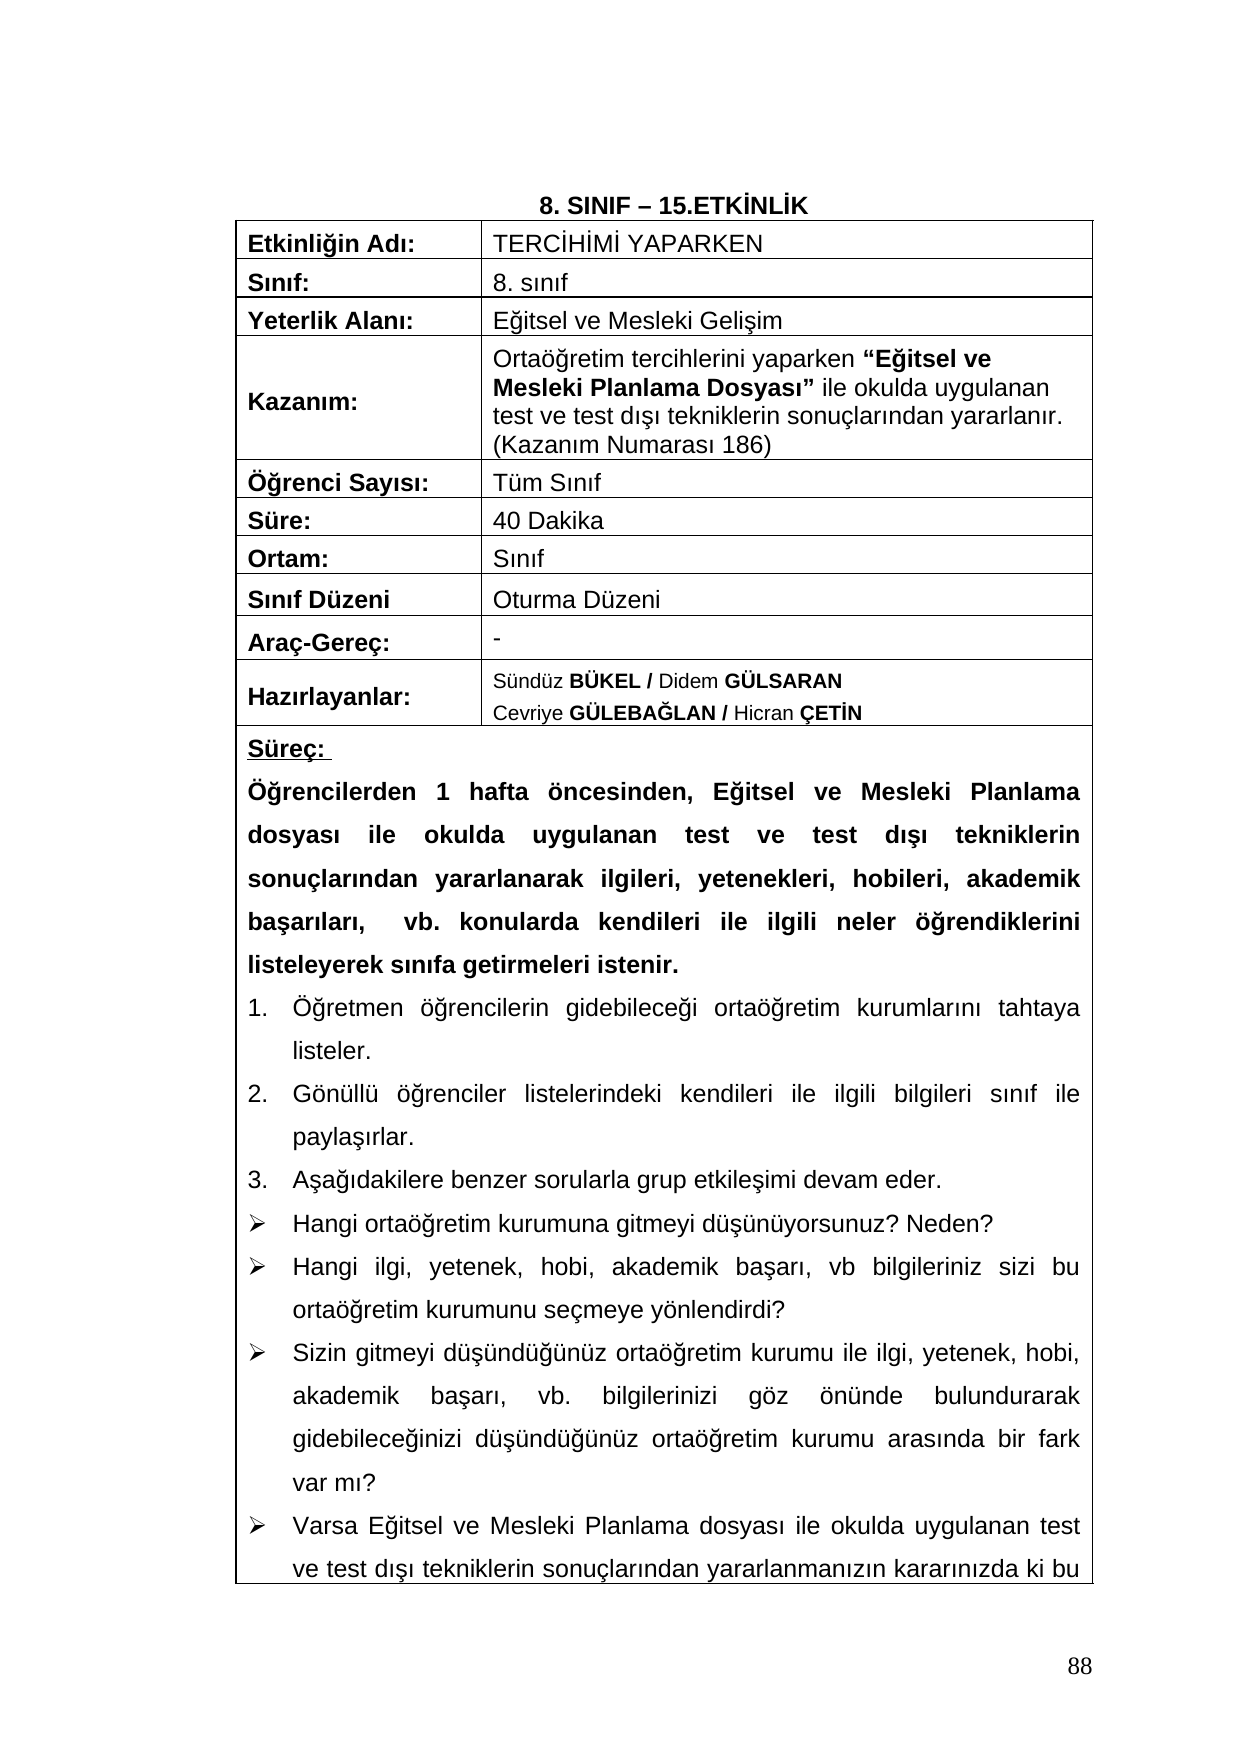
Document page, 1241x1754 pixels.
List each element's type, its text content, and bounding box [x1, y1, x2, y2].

table_cell Araç-Gereç: [237, 616, 481, 659]
table_cell Yeterlik Alanı: [237, 298, 481, 334]
table_cell Sınıf Düzeni [237, 574, 481, 615]
table_cell Tüm Sınıf [482, 460, 1092, 497]
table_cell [237, 726, 1092, 1583]
table_cell Sündüz BÜKEL / Didem GÜLSARAN Cevriye GÜLEBAĞLAN / Hicran ÇETİN [482, 660, 1092, 725]
table_cell Ortam: [237, 536, 481, 573]
table_header TERCİHİMİ YAPARKEN [482, 221, 1092, 258]
table_cell Sınıf [482, 536, 1092, 573]
table_cell 40 Dakika [482, 498, 1092, 535]
table_cell Süre: [237, 498, 481, 535]
text 8. SINIF – 15.ETKİNLİK [255, 191, 1092, 219]
table_cell - [482, 616, 1092, 659]
table_cell Sınıf: [237, 259, 481, 296]
table_cell 8. sınıf [482, 259, 1092, 296]
table_cell Öğrenci Sayısı: [237, 460, 481, 497]
table_header Etkinliğin Adı: [237, 221, 481, 258]
table_cell Ortaöğretim tercihlerini yaparken “Eğitsel ve Mesleki Planlama Dosyası” ile okulda uygulanan test ve test dışı tekniklerin sonuçlarından yararlanır. (Kazanım Numarası 186) [482, 336, 1092, 459]
table_cell Eğitsel ve Mesleki Gelişim [482, 298, 1092, 334]
table_cell Oturma Düzeni [482, 574, 1092, 615]
table_cell Kazanım: [237, 336, 481, 459]
table_cell Hazırlayanlar: [237, 660, 481, 725]
